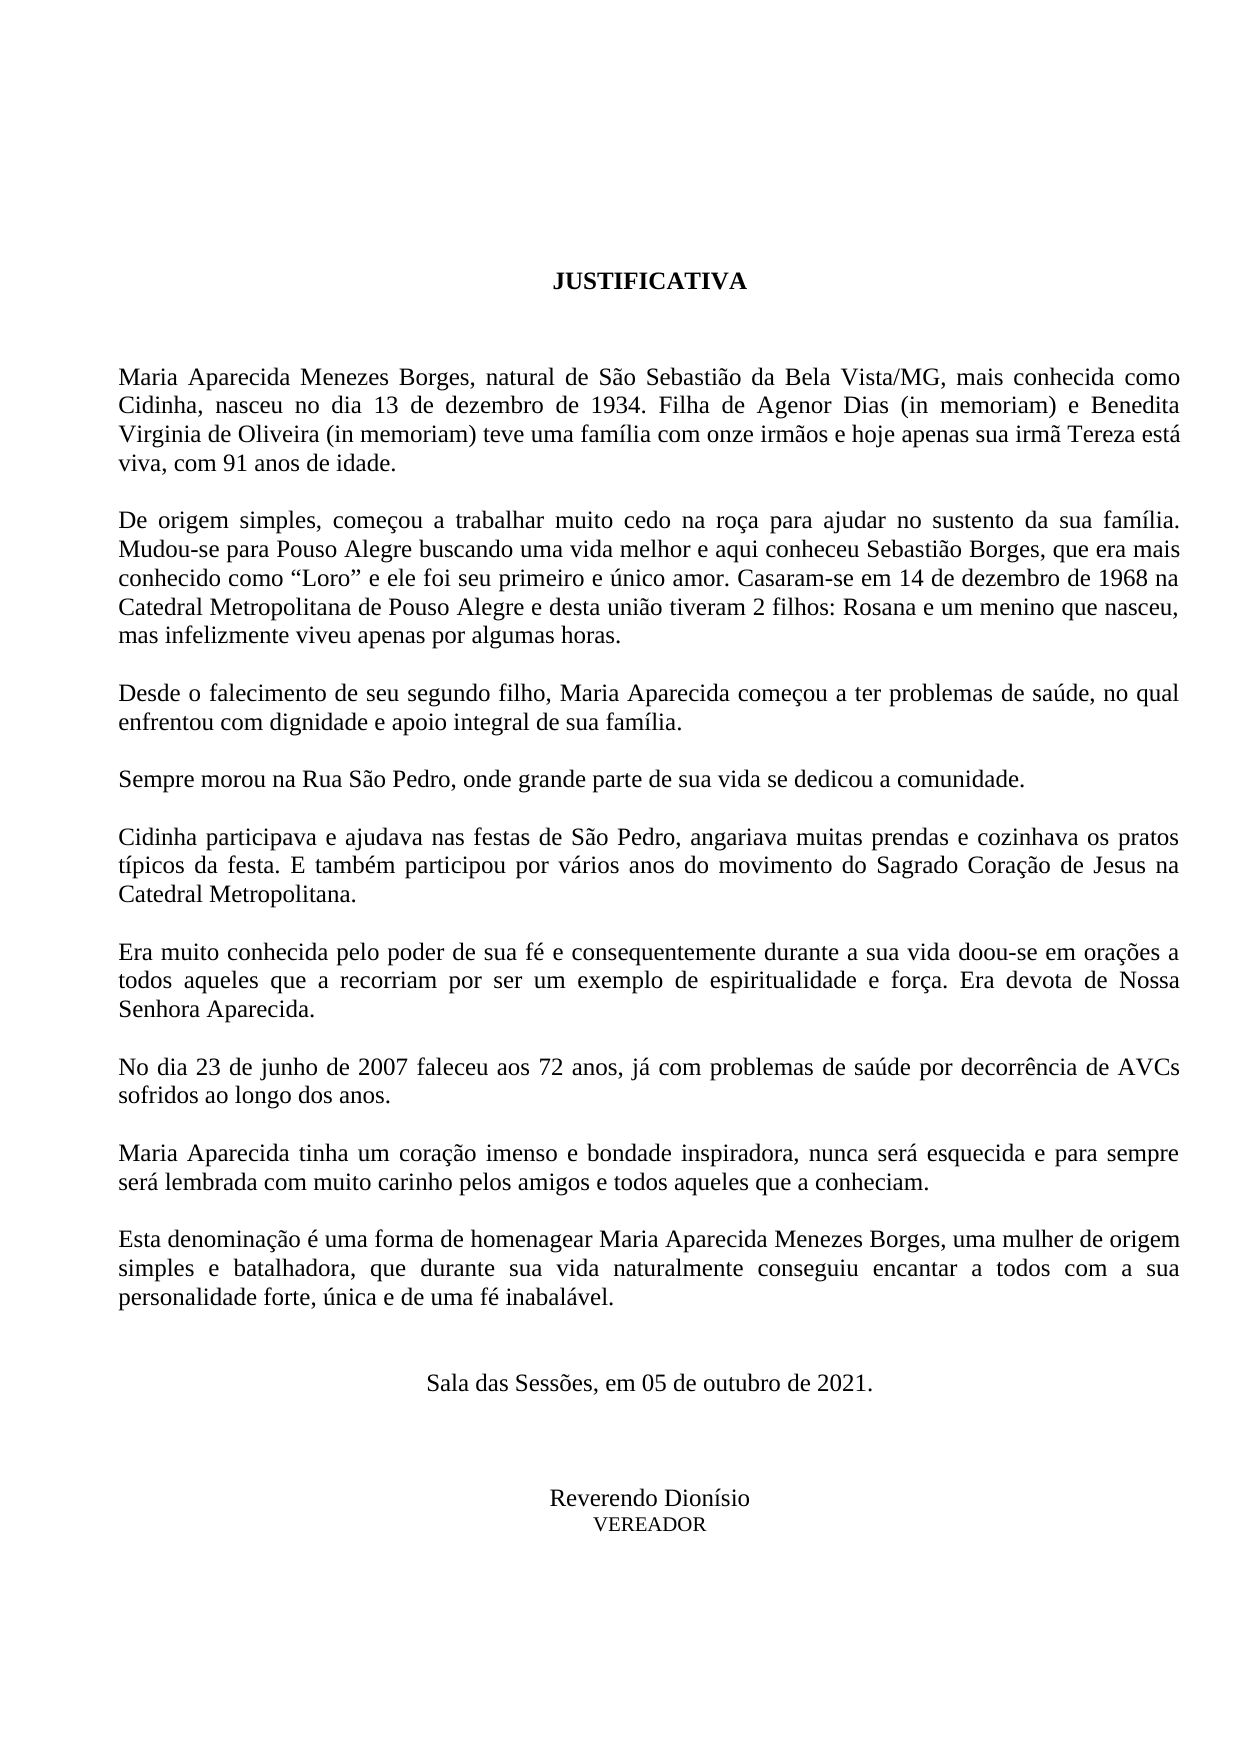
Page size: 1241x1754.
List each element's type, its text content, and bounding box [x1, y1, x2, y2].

text Maria Aparecida Menezes Borges, natural de São Sebastião da Bela Vista/MG, mais conhecida como Cidinha, nasceu no dia 13 de dezembro de 1934. Filha de Agenor Dias (in memoriam) e Benedita Virginia de Oliveira (in memoriam) teve uma família com onze irmãos e hoje apenas sua irmã Tereza está viva, com 91 anos de idade. [118, 362, 1181, 477]
table_cell VEREADOR [118, 1512, 1181, 1536]
text Esta denominação é uma forma de homenagear Maria Aparecida Menezes Borges, uma mulher de origem simples e batalhadora, que durante sua vida naturalmente conseguiu encantar a todos com a sua personalidade forte, única e de uma fé inabalável. [118, 1224, 1181, 1310]
text JUSTIFICATIVA [118, 266, 1181, 294]
text Era muito conhecida pelo poder de sua fé e consequentemente durante a sua vida doou-se em orações a todos aqueles que a recorriam por ser um exemplo de espiritualidade e força. Era devota de Nossa Senhora Aparecida. [118, 937, 1181, 1023]
text Sala das Sessões, em 05 de outubro de 2021. [118, 1368, 1181, 1397]
text De origem simples, começou a trabalhar muito cedo na roça para ajudar no sustento da sua família. Mudou-se para Pouso Alegre buscando uma vida melhor e aqui conheceu Sebastião Borges, que era mais conhecido como “Loro” e ele foi seu primeiro e único amor. Casaram-se em 14 de dezembro de 1968 na Catedral Metropolitana de Pouso Alegre e desta união tiveram 2 filhos: Rosana e um menino que nasceu, mas infelizmente viveu apenas por algumas horas. [118, 505, 1181, 649]
table_header Reverendo Dionísio [118, 1483, 1181, 1512]
text Cidinha participava e ajudava nas festas de São Pedro, angariava muitas prendas e cozinhava os pratos típicos da festa. E também participou por vários anos do movimento do Sagrado Coração de Jesus na Catedral Metropolitana. [118, 822, 1181, 908]
text Sempre morou na Rua São Pedro, onde grande parte de sua vida se dedicou a comunidade. [118, 764, 1181, 793]
text Desde o falecimento de seu segundo filho, Maria Aparecida começou a ter problemas de saúde, no qual enfrentou com dignidade e apoio integral de sua família. [118, 678, 1181, 735]
text Maria Aparecida tinha um coração imenso e bondade inspiradora, nunca será esquecida e para sempre será lembrada com muito carinho pelos amigos e todos aqueles que a conheciam. [118, 1138, 1181, 1195]
text No dia 23 de junho de 2007 faleceu aos 72 anos, já com problemas de saúde por decorrência de AVCs sofridos ao longo dos anos. [118, 1052, 1181, 1109]
